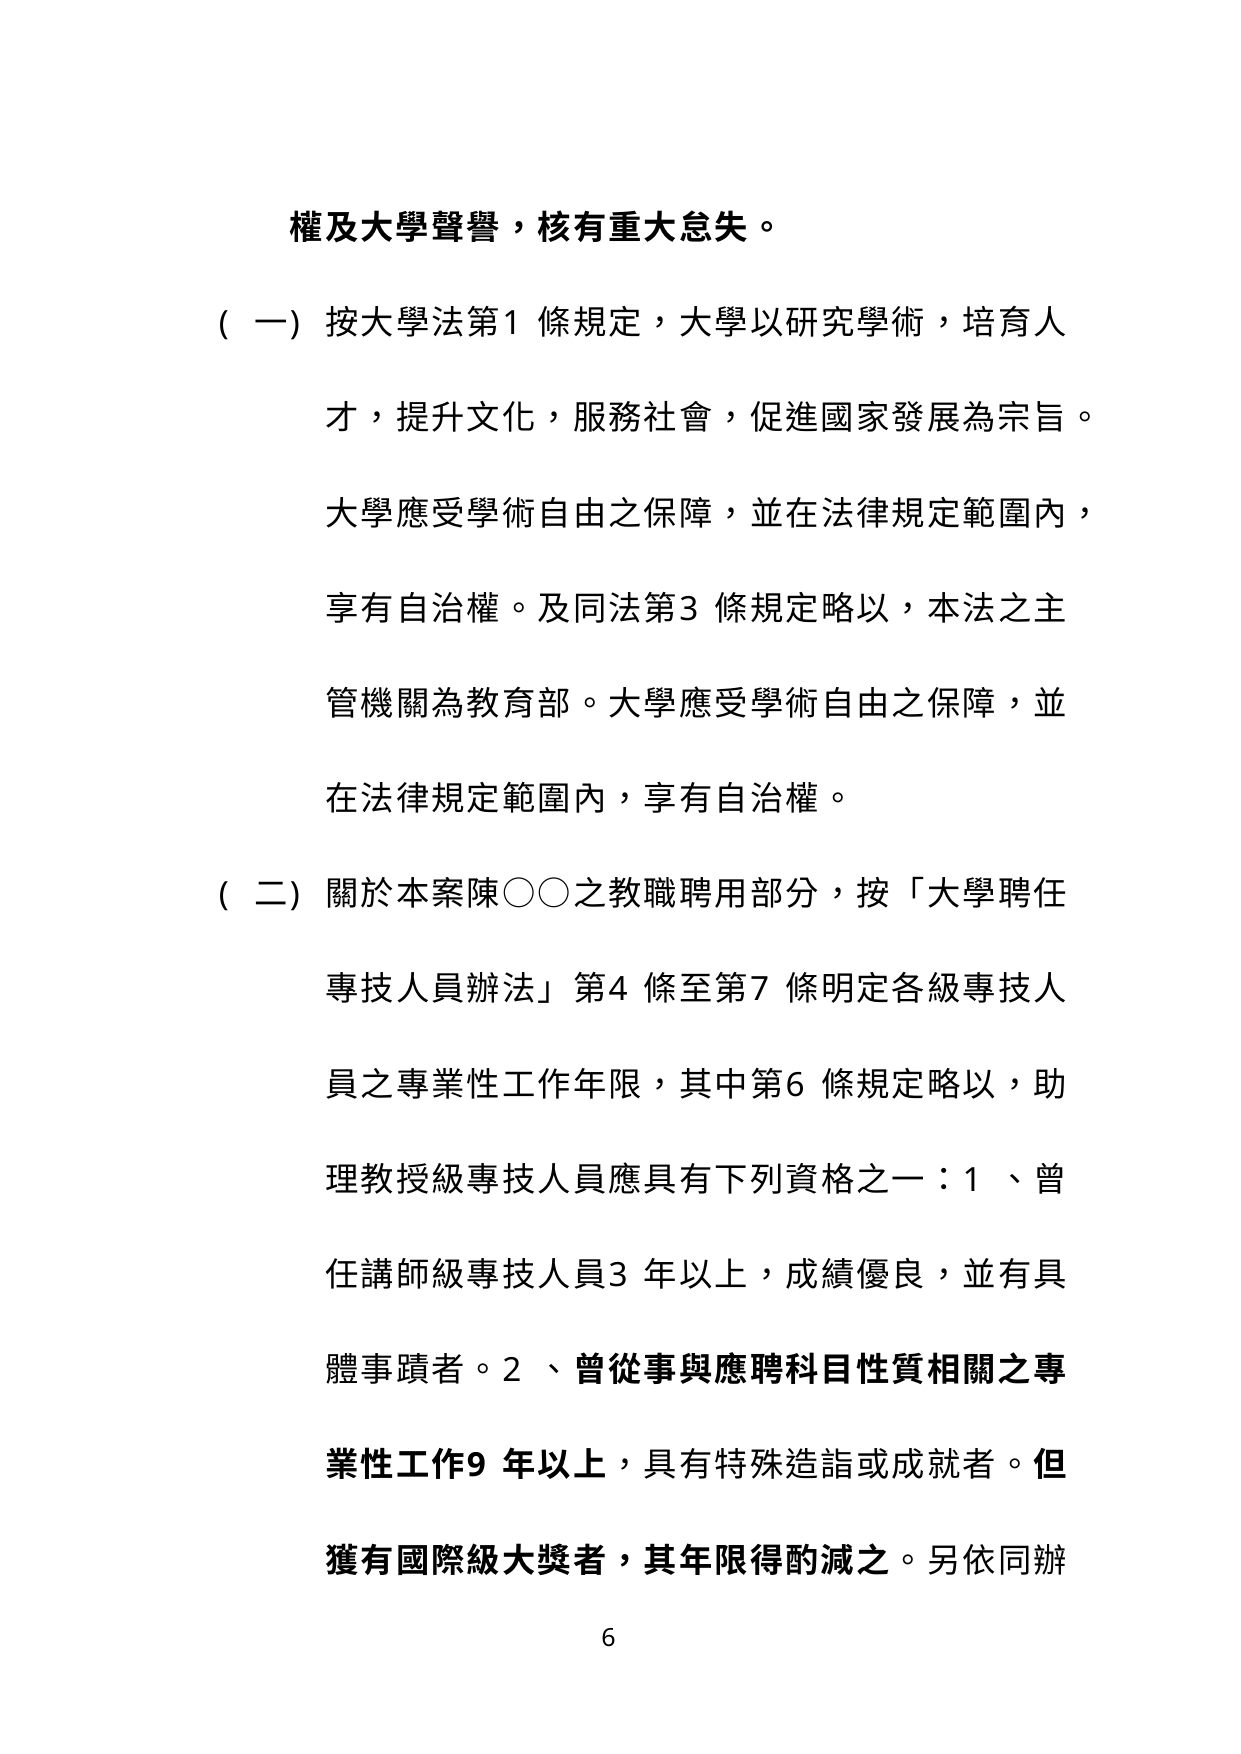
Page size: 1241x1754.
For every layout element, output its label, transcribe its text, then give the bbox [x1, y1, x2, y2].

subtitle 按大學法第1條規定，大學以研究學術，培育人才，提升文化，服務社會，促進國家發展為宗旨。大學應受學術自由之保障，並在法律規定範圍內，享有自治權。及同法第3條規定略以，本法之主管機關為教育部。大學應受學術自由之保障，並在法律規定範圍內，享有自治權。 [219, 272, 1069, 844]
